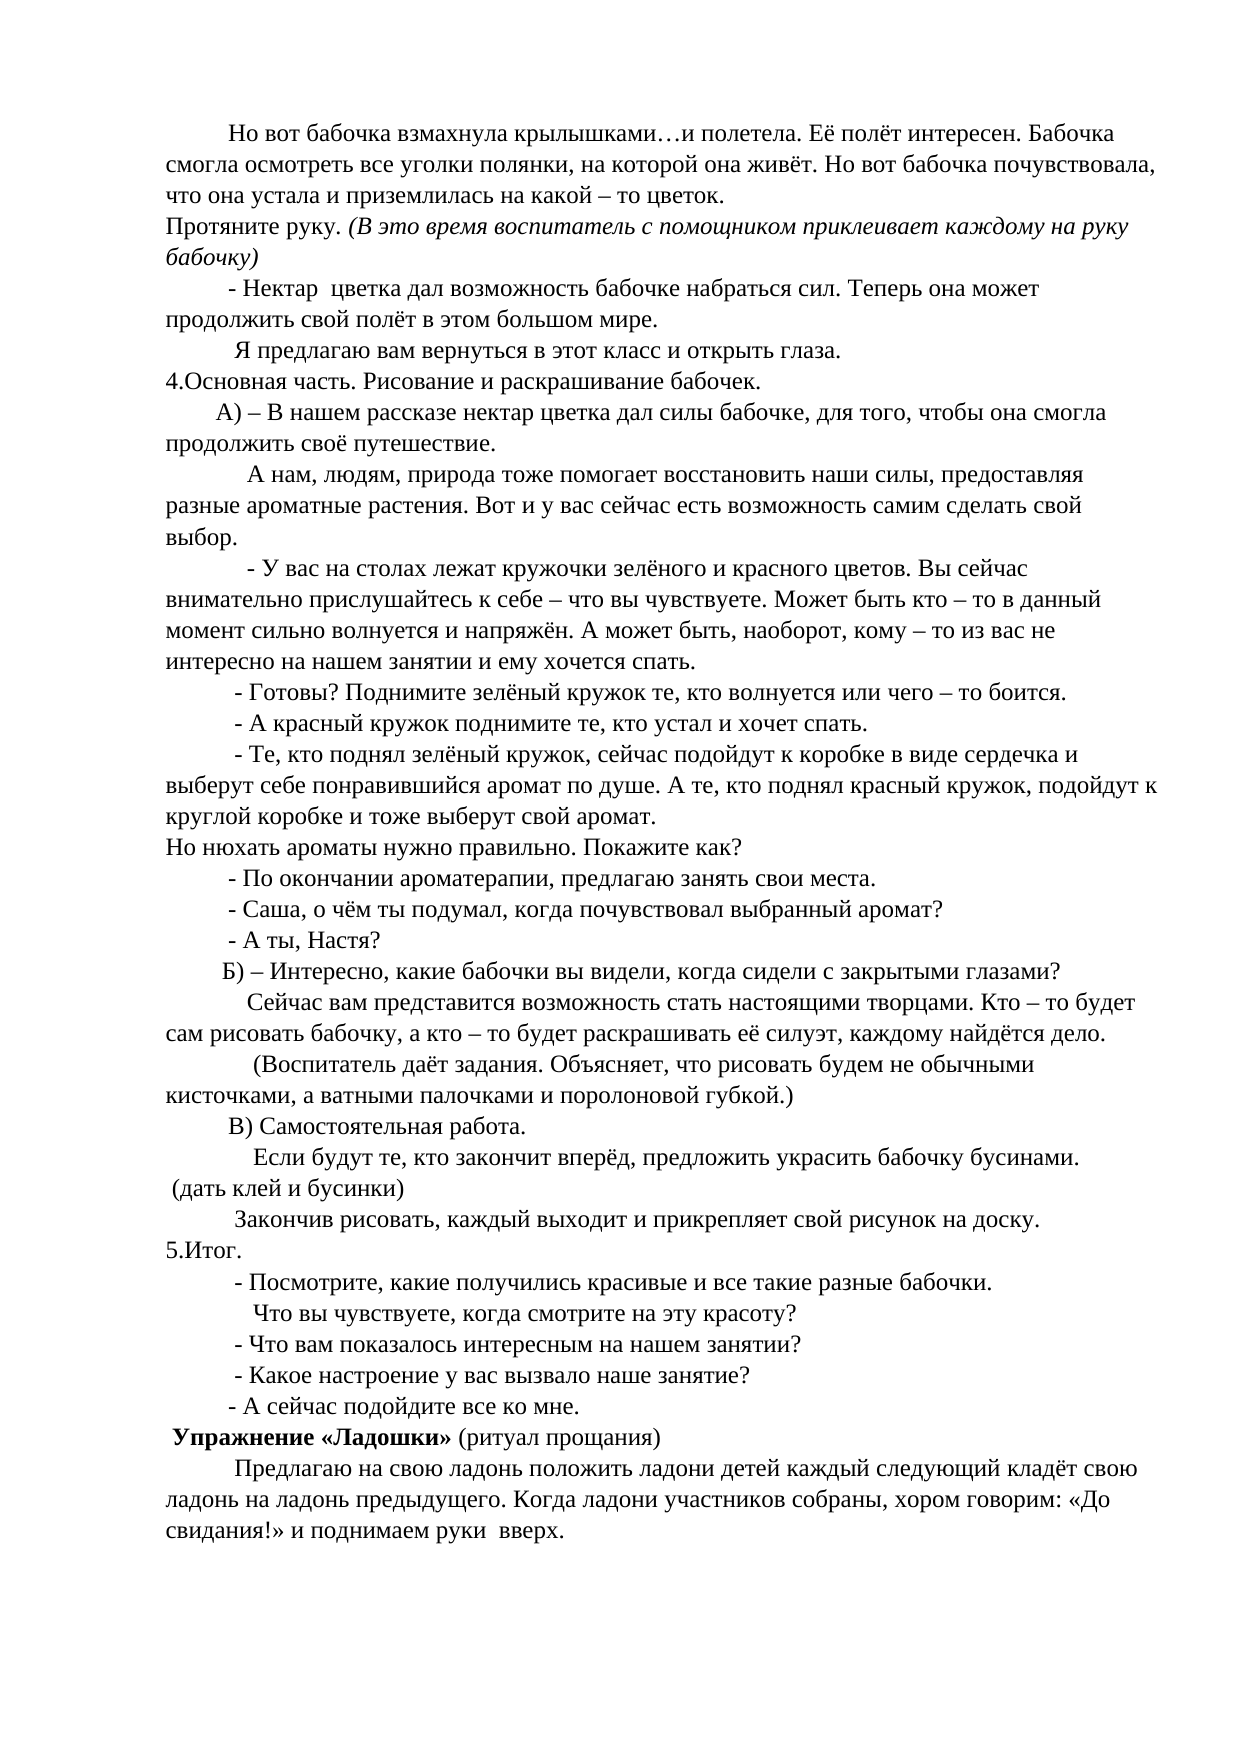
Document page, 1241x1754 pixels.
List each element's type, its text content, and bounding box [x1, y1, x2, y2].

text 4.Основная часть. Рисование и раскрашивание бабочек. [165, 366, 1158, 395]
text Но нюхать ароматы нужно правильно. Покажите как? [165, 832, 1158, 861]
text Если будут те, кто закончит вперёд, предложить украсить бабочку бусинами. [165, 1142, 1158, 1171]
text - Саша, о чём ты подумал, когда почувствовал выбранный аромат? [165, 894, 1158, 923]
text Что вы чувствуете, когда смотрите на эту красоту? [165, 1298, 1158, 1326]
text Б) – Интересно, какие бабочки вы видели, когда сидели с закрытыми глазами? [165, 956, 1158, 985]
text 5.Итог. [165, 1236, 1158, 1264]
text - Посмотрите, какие получились красивые и все такие разные бабочки. [165, 1267, 1158, 1295]
text - Те, кто поднял зелёный кружок, сейчас подойдут к коробке в виде сердечка и выберут себе понравившийся аромат по душе. А те, кто поднял красный кружок, подойдут к круглой коробке и тоже выберут свой аромат. [165, 739, 1158, 830]
text - По окончании ароматерапии, предлагаю занять свои места. [165, 863, 1158, 892]
text - А красный кружок поднимите те, кто устал и хочет спать. [165, 708, 1158, 737]
text Я предлагаю вам вернуться в этот класс и открыть глаза. [165, 335, 1158, 364]
text - Какое настроение у вас вызвало наше занятие? [165, 1360, 1158, 1388]
text - А сейчас подойдите все ко мне. [165, 1391, 1158, 1419]
text Предлагаю на свою ладонь положить ладони детей каждый следующий кладёт свою ладонь на ладонь предыдущего. Когда ладони участников собраны, хором говорим: «До свидания!» и поднимаем руки вверх. [165, 1453, 1158, 1544]
text Протяните руку. (В это время воспитатель с помощником приклеивает каждому на руку бабочку) [165, 211, 1158, 271]
text - Готовы? Поднимите зелёный кружок те, кто волнуется или чего – то боится. [165, 677, 1158, 706]
text - А ты, Настя? [165, 925, 1158, 954]
text - У вас на столах лежат кружочки зелёного и красного цветов. Вы сейчас внимательно прислушайтесь к себе – что вы чувствуете. Может быть кто – то в данный момент сильно волнуется и напряжён. А может быть, наоборот, кому – то из вас не интересно на нашем занятии и ему хочется спать. [165, 553, 1158, 674]
text (Воспитатель даёт задания. Объясняет, что рисовать будем не обычными кисточками, а ватными палочками и поролоновой губкой.) [165, 1049, 1158, 1109]
text Упражнение «Ладошки» (ритуал прощания) [165, 1422, 1158, 1451]
text Сейчас вам представится возможность стать настоящими творцами. Кто – то будет сам рисовать бабочку, а кто – то будет раскрашивать её силуэт, каждому найдётся дело. [165, 987, 1158, 1047]
text А) – В нашем рассказе нектар цветка дал силы бабочке, для того, чтобы она смогла продолжить своё путешествие. [165, 397, 1158, 457]
text Закончив рисовать, каждый выходит и прикрепляет свой рисунок на доску. [165, 1204, 1158, 1233]
text А нам, людям, природа тоже помогает восстановить наши силы, предоставляя разные ароматные растения. Вот и у вас сейчас есть возможность самим сделать свой выбор. [165, 459, 1158, 550]
text - Что вам показалось интересным на нашем занятии? [165, 1329, 1158, 1357]
text - Нектар цветка дал возможность бабочке набраться сил. Теперь она может продолжить свой полёт в этом большом мире. [165, 273, 1158, 333]
text Но вот бабочка взмахнула крылышками…и полетела. Её полёт интересен. Бабочка смогла осмотреть все уголки полянки, на которой она живёт. Но вот бабочка почувствовала, что она устала и приземлилась на какой – то цветок. [165, 118, 1158, 209]
text В) Самостоятельная работа. [165, 1111, 1158, 1140]
text (дать клей и бусинки) [165, 1173, 1158, 1202]
